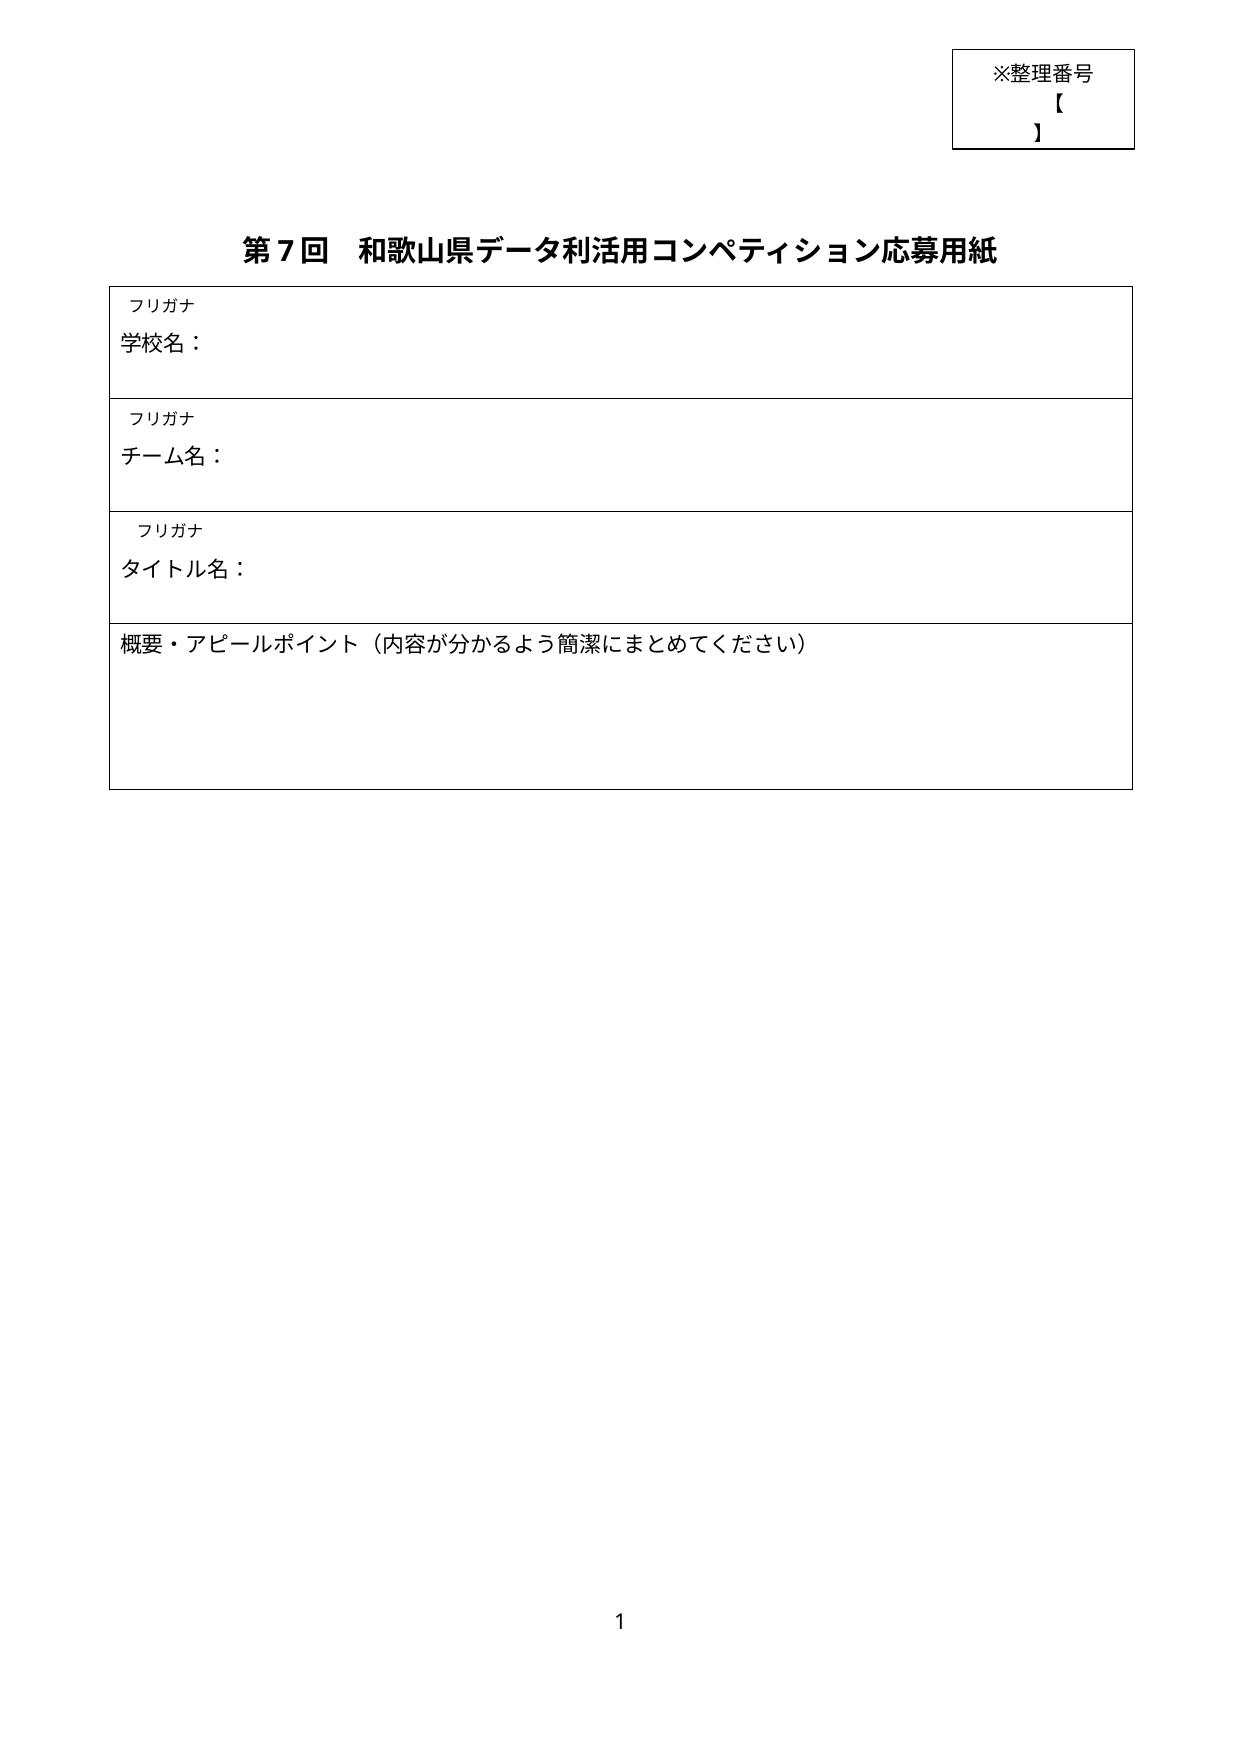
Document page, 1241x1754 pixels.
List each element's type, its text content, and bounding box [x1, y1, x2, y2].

table_cell フリガナ タイトル名： [110, 512, 1132, 623]
table_cell 概要・アピールポイント（内容が分かるよう簡潔にまとめてください） [110, 624, 1132, 789]
table_header フリガナ 学校名： [110, 287, 1132, 398]
text 第7回 和歌山県データ利活用コンペティション応募用紙 [118, 211, 1122, 286]
table_cell フリガナ チーム名： [110, 399, 1132, 511]
